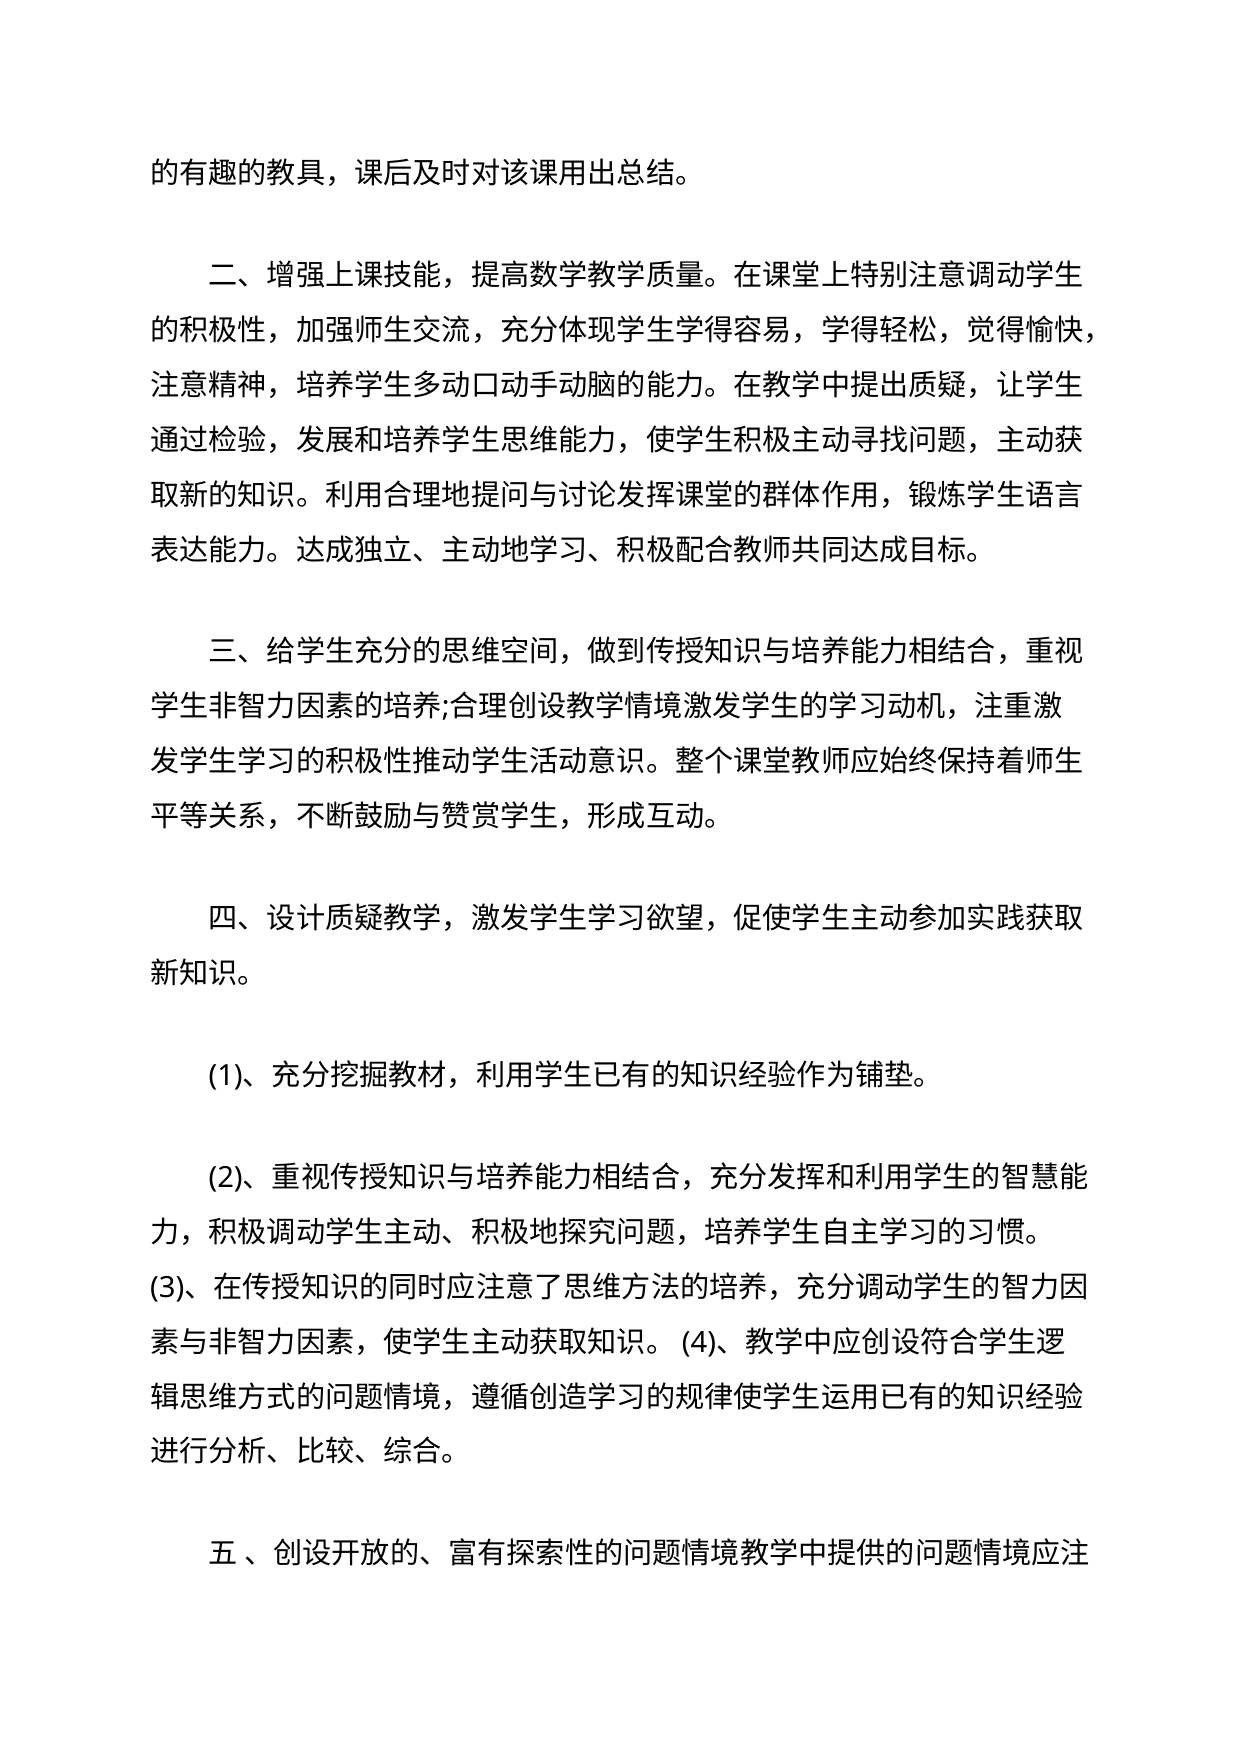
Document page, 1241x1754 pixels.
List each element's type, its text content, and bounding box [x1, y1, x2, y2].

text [150, 1530, 1090, 1572]
text 四、设计质疑教学，激发学生学习欲望，促使学生主动参加实践获取新知识。 [150, 894, 1090, 992]
text 二、增强上课技能，提高数学教学质量。在课堂上特别注意调动学生的积极性，加强师生交流，充分体现学生学得容易，学得轻松，觉得愉快，注意精神，培养学生多动口动手动脑的能力。在教学中提出质疑，让学生通过检验，发展和培养学生思维能力，使学生积极主动寻找问题，主动获取新的知识。利用合理地提问与讨论发挥课堂的群体作用，锻炼学生语言表达能力。达成独立、主动地学习、积极配合教师共同达成目标。 [150, 252, 1090, 568]
text (1)、充分挖掘教材，利用学生已有的知识经验作为铺垫。 [150, 1051, 1090, 1094]
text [150, 150, 1090, 192]
text (2)、重视传授知识与培养能力相结合，充分发挥和利用学生的智慧能力，积极调动学生主动、积极地探究问题，培养学生自主学习的习惯。 (3)、在传授知识的同时应注意了思维方法的培养，充分调动学生的智力因素与非智力因素，使学生主动获取知识。 (4)、教学中应创设符合学生逻辑思维方式的问题情境，遵循创造学习的规律使学生运用已有的知识经验进行分析、比较、综合。 [150, 1153, 1090, 1470]
text 三、给学生充分的思维空间，做到传授知识与培养能力相结合，重视学生非智力因素的培养;合理创设教学情境激发学生的学习动机，注重激发学生学习的积极性推动学生活动意识。整个课堂教师应始终保持着师生平等关系，不断鼓励与赞赏学生，形成互动。 [150, 628, 1090, 835]
